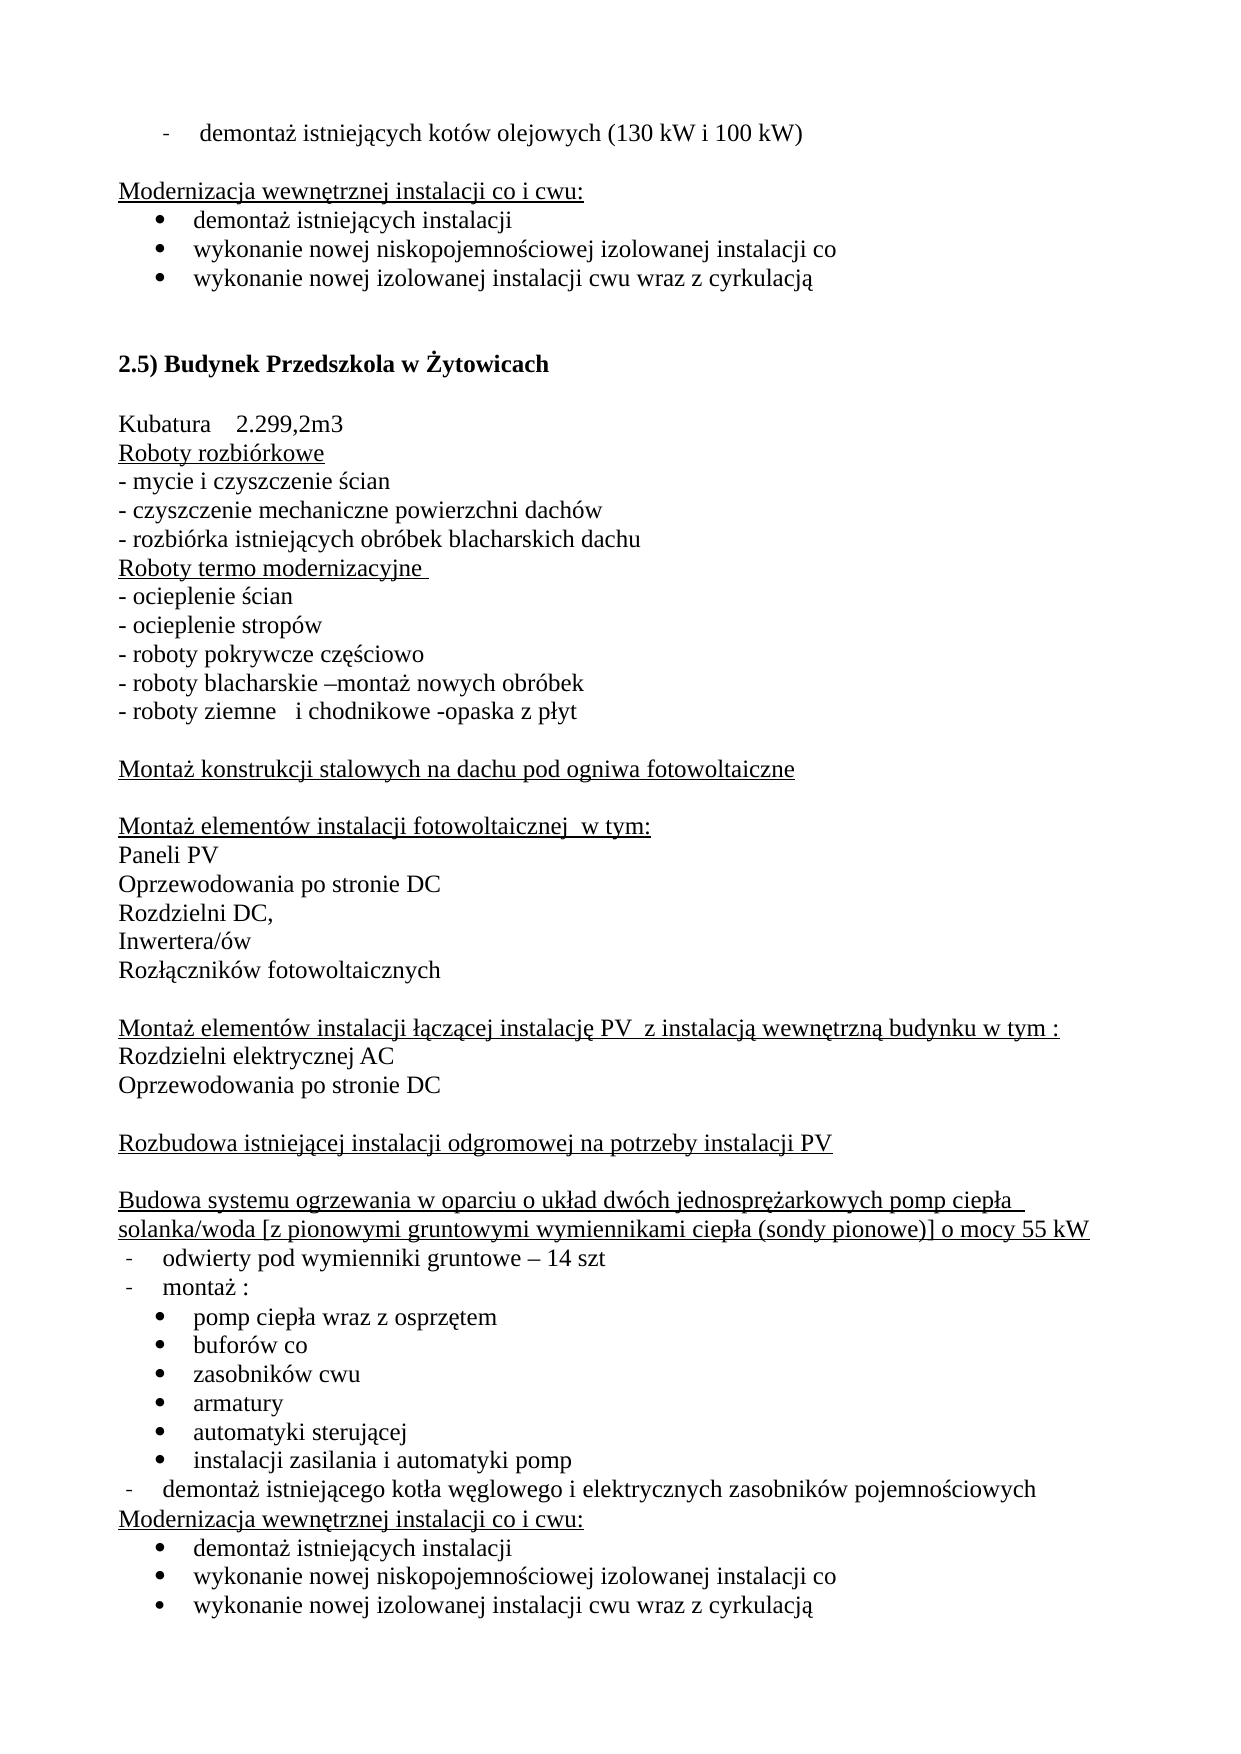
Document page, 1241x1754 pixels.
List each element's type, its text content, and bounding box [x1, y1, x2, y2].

list odwierty pod wymienniki gruntowe – 14 szt [125, 1243, 1122, 1272]
text Kubatura 2.299,2m3 [118, 409, 1122, 438]
list armatury [156, 1388, 1122, 1417]
list demontaż istniejących instalacji [156, 1533, 1122, 1561]
text Rozłączników fotowoltaicznych [118, 955, 1122, 984]
list wykonanie nowej izolowanej instalacji cwu wraz z cyrkulacją [156, 263, 1122, 291]
text - czyszczenie mechaniczne powierzchni dachów [118, 495, 1122, 524]
text Paneli PV [118, 840, 1122, 869]
list wykonanie nowej niskopojemnościowej izolowanej instalacji co [156, 234, 1122, 263]
text Modernizacja wewnętrznej instalacji co i cwu: [118, 176, 1122, 205]
text Modernizacja wewnętrznej instalacji co i cwu: [118, 1504, 1122, 1533]
text - rozbiórka istniejących obróbek blacharskich dachu [118, 524, 1122, 553]
text Rozbudowa istniejącej instalacji odgromowej na potrzeby instalacji PV [118, 1128, 1122, 1156]
text Inwertera/ów [118, 926, 1122, 955]
text - ocieplenie ścian [118, 581, 1122, 610]
text - roboty blacharskie –montaż nowych obróbek [118, 668, 1122, 696]
text Montaż konstrukcji stalowych na dachu pod ogniwa fotowoltaiczne [118, 754, 1122, 783]
list buforów co [156, 1331, 1122, 1359]
list demontaż istniejącego kotła węglowego i elektrycznych zasobników pojemnościowych [125, 1474, 1122, 1504]
list wykonanie nowej niskopojemnościowej izolowanej instalacji co [156, 1561, 1122, 1590]
list montaż : [125, 1272, 1122, 1302]
text Oprzewodowania po stronie DC [118, 869, 1122, 898]
text Montaż elementów instalacji łączącej instalację PV z instalacją wewnętrzną budynku w tym : [118, 1013, 1122, 1041]
text Montaż elementów instalacji fotowoltaicznej w tym: [118, 811, 1122, 840]
list wykonanie nowej izolowanej instalacji cwu wraz z cyrkulacją [156, 1590, 1122, 1619]
text Budowa systemu ogrzewania w oparciu o układ dwóch jednosprężarkowych pomp ciepła solanka/woda [z pionowymi gruntowymi wymiennikami ciepła (sondy pionowe)] o mocy 55 kW [118, 1185, 1122, 1243]
list instalacji zasilania i automatyki pomp [156, 1446, 1122, 1474]
text Roboty termo modernizacyjne [118, 553, 1122, 581]
text - roboty pokrywcze częściowo [118, 639, 1122, 668]
text Roboty rozbiórkowe [118, 438, 1122, 466]
text - roboty ziemne i chodnikowe -opaska z płyt [118, 696, 1122, 725]
list demontaż istniejących instalacji [156, 205, 1122, 234]
text 2.5) Budynek Przedszkola w Żytowicach [118, 349, 1122, 378]
text - ocieplenie stropów [118, 610, 1122, 639]
list zasobników cwu [156, 1359, 1122, 1388]
list demontaż istniejących kotów olejowych (130 kW i 100 kW) [162, 118, 1122, 148]
text Rozdzielni elektrycznej AC [118, 1041, 1122, 1070]
list pomp ciepła wraz z osprzętem [156, 1302, 1122, 1331]
text Oprzewodowania po stronie DC [118, 1070, 1122, 1099]
list automatyki sterującej [156, 1417, 1122, 1446]
text Rozdzielni DC, [118, 898, 1122, 926]
text - mycie i czyszczenie ścian [118, 466, 1122, 495]
